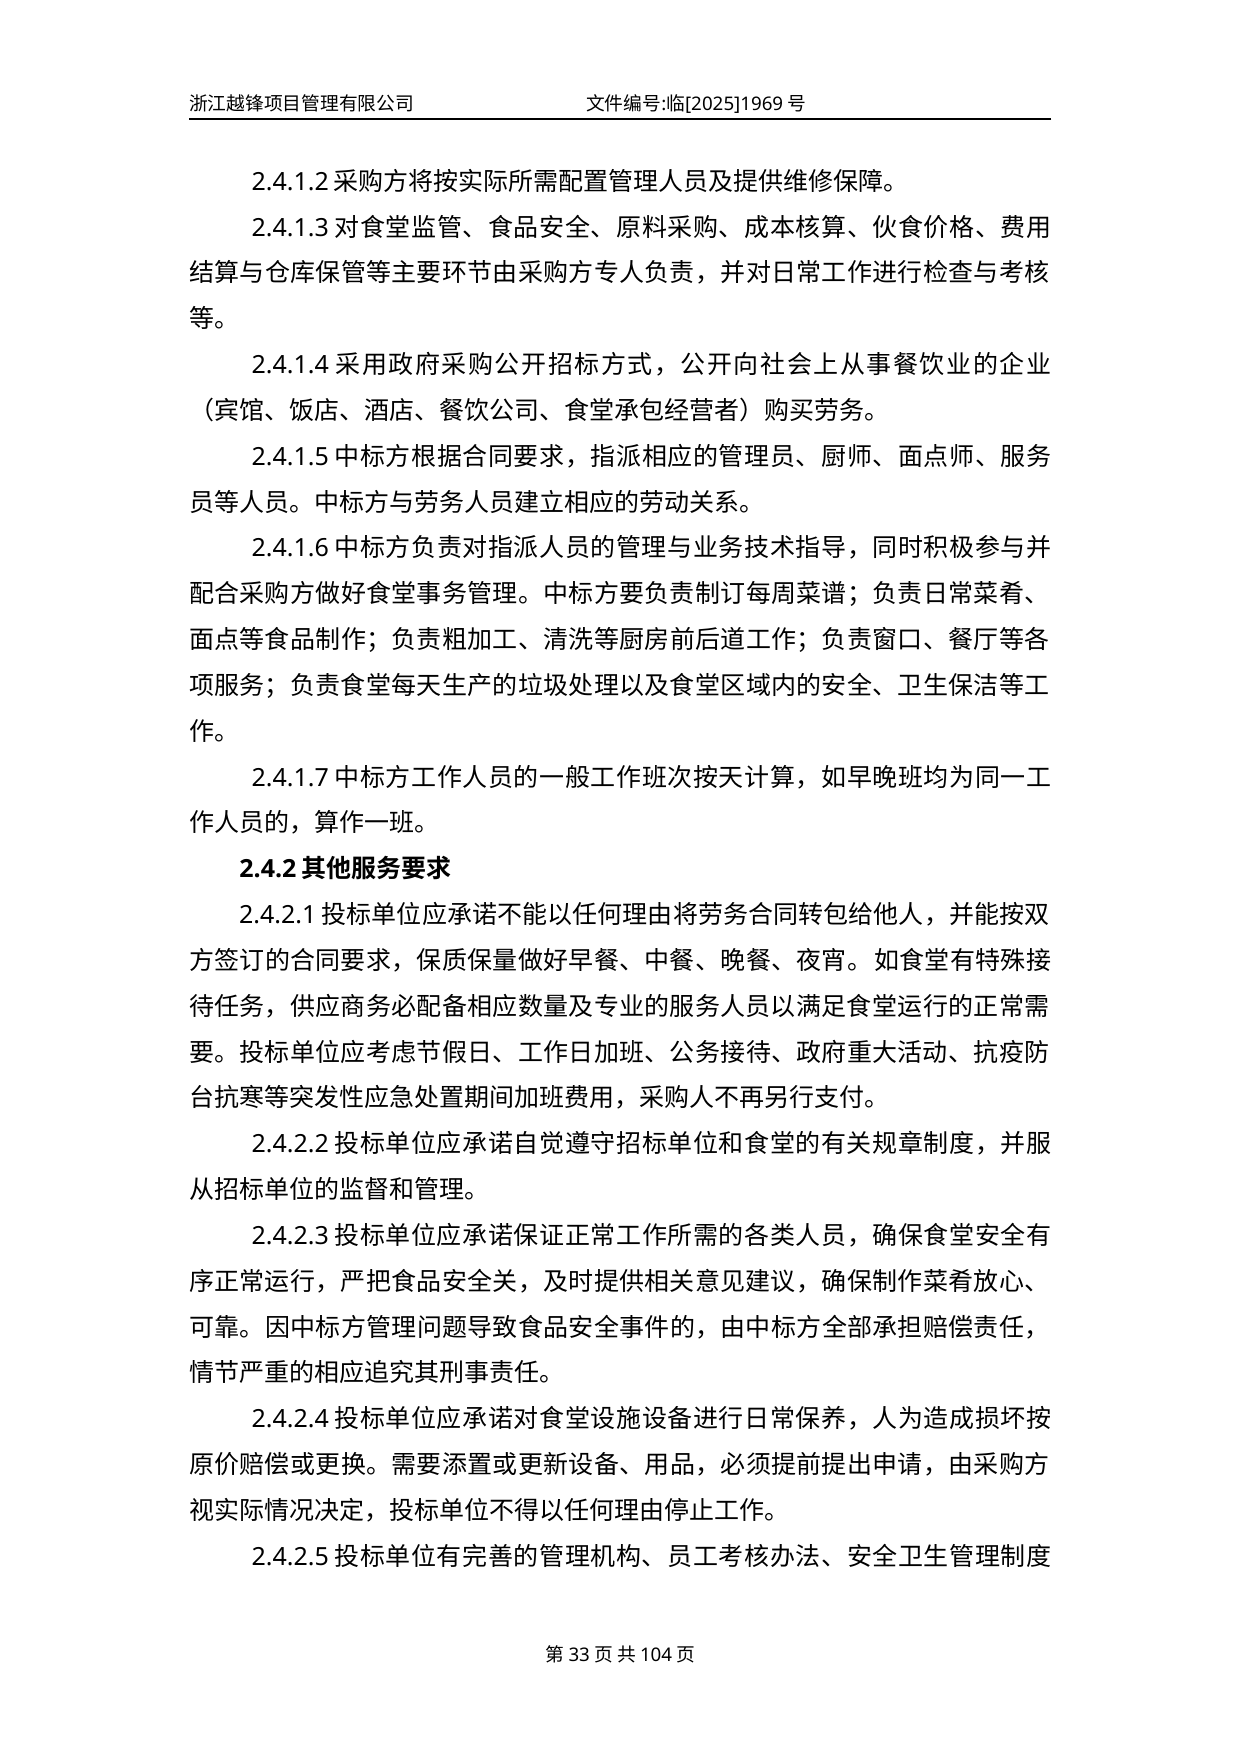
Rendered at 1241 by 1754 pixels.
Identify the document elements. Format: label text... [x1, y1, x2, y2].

text 2.4.2.1投标单位应承诺不能以任何理由将劳务合同转包给他人，并能按双方签订的合同要求，保质保量做好早餐、中餐、晚餐、夜宵。如食堂有特殊接待任务，供应商务必配备相应数量及专业的服务人员以满足食堂运行的正常需要。投标单位应考虑节假日、工作日加班、公务接待、政府重大活动、抗疫防台抗寒等突发性应急处置期间加班费用，采购人不再另行支付。 [189, 887, 1051, 1116]
text 2.4.2.4投标单位应承诺对食堂设施设备进行日常保养，人为造成损坏按原价赔偿或更换。需要添置或更新设备、用品，必须提前提出申请，由采购方视实际情况决定，投标单位不得以任何理由停止工作。 [189, 1391, 1051, 1528]
text 2.4.1.5中标方根据合同要求，指派相应的管理员、厨师、面点师、服务员等人员。中标方与劳务人员建立相应的劳动关系。 [189, 428, 1051, 520]
text 2.4.2.2投标单位应承诺自觉遵守招标单位和食堂的有关规章制度，并服从招标单位的监督和管理。 [189, 1116, 1051, 1208]
text 2.4.1.7中标方工作人员的一般工作班次按天计算，如早晚班均为同一工作人员的，算作一班。 [189, 749, 1051, 841]
text 2.4.2其他服务要求 [189, 841, 1051, 887]
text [189, 1528, 1051, 1574]
text 2.4.1.3对食堂监管、食品安全、原料采购、成本核算、伙食价格、费用结算与仓库保管等主要环节由采购方专人负责，并对日常工作进行检查与考核等。 [189, 199, 1051, 337]
text 2.4.1.6中标方负责对指派人员的管理与业务技术指导，同时积极参与并配合采购方做好食堂事务管理。中标方要负责制订每周菜谱；负责日常菜肴、面点等食品制作；负责粗加工、清洗等厨房前后道工作；负责窗口、餐厅等各项服务；负责食堂每天生产的垃圾处理以及食堂区域内的安全、卫生保洁等工作。 [189, 520, 1051, 749]
text 2.4.2.3投标单位应承诺保证正常工作所需的各类人员，确保食堂安全有序正常运行，严把食品安全关，及时提供相关意见建议，确保制作菜肴放心、可靠。因中标方管理问题导致食品安全事件的，由中标方全部承担赔偿责任，情节严重的相应追究其刑事责任。 [189, 1208, 1051, 1391]
text 2.4.1.2采购方将按实际所需配置管理人员及提供维修保障。 [189, 153, 1051, 199]
text 2.4.1.4采用政府采购公开招标方式，公开向社会上从事餐饮业的企业（宾馆、饭店、酒店、餐饮公司、食堂承包经营者）购买劳务。 [189, 337, 1051, 428]
